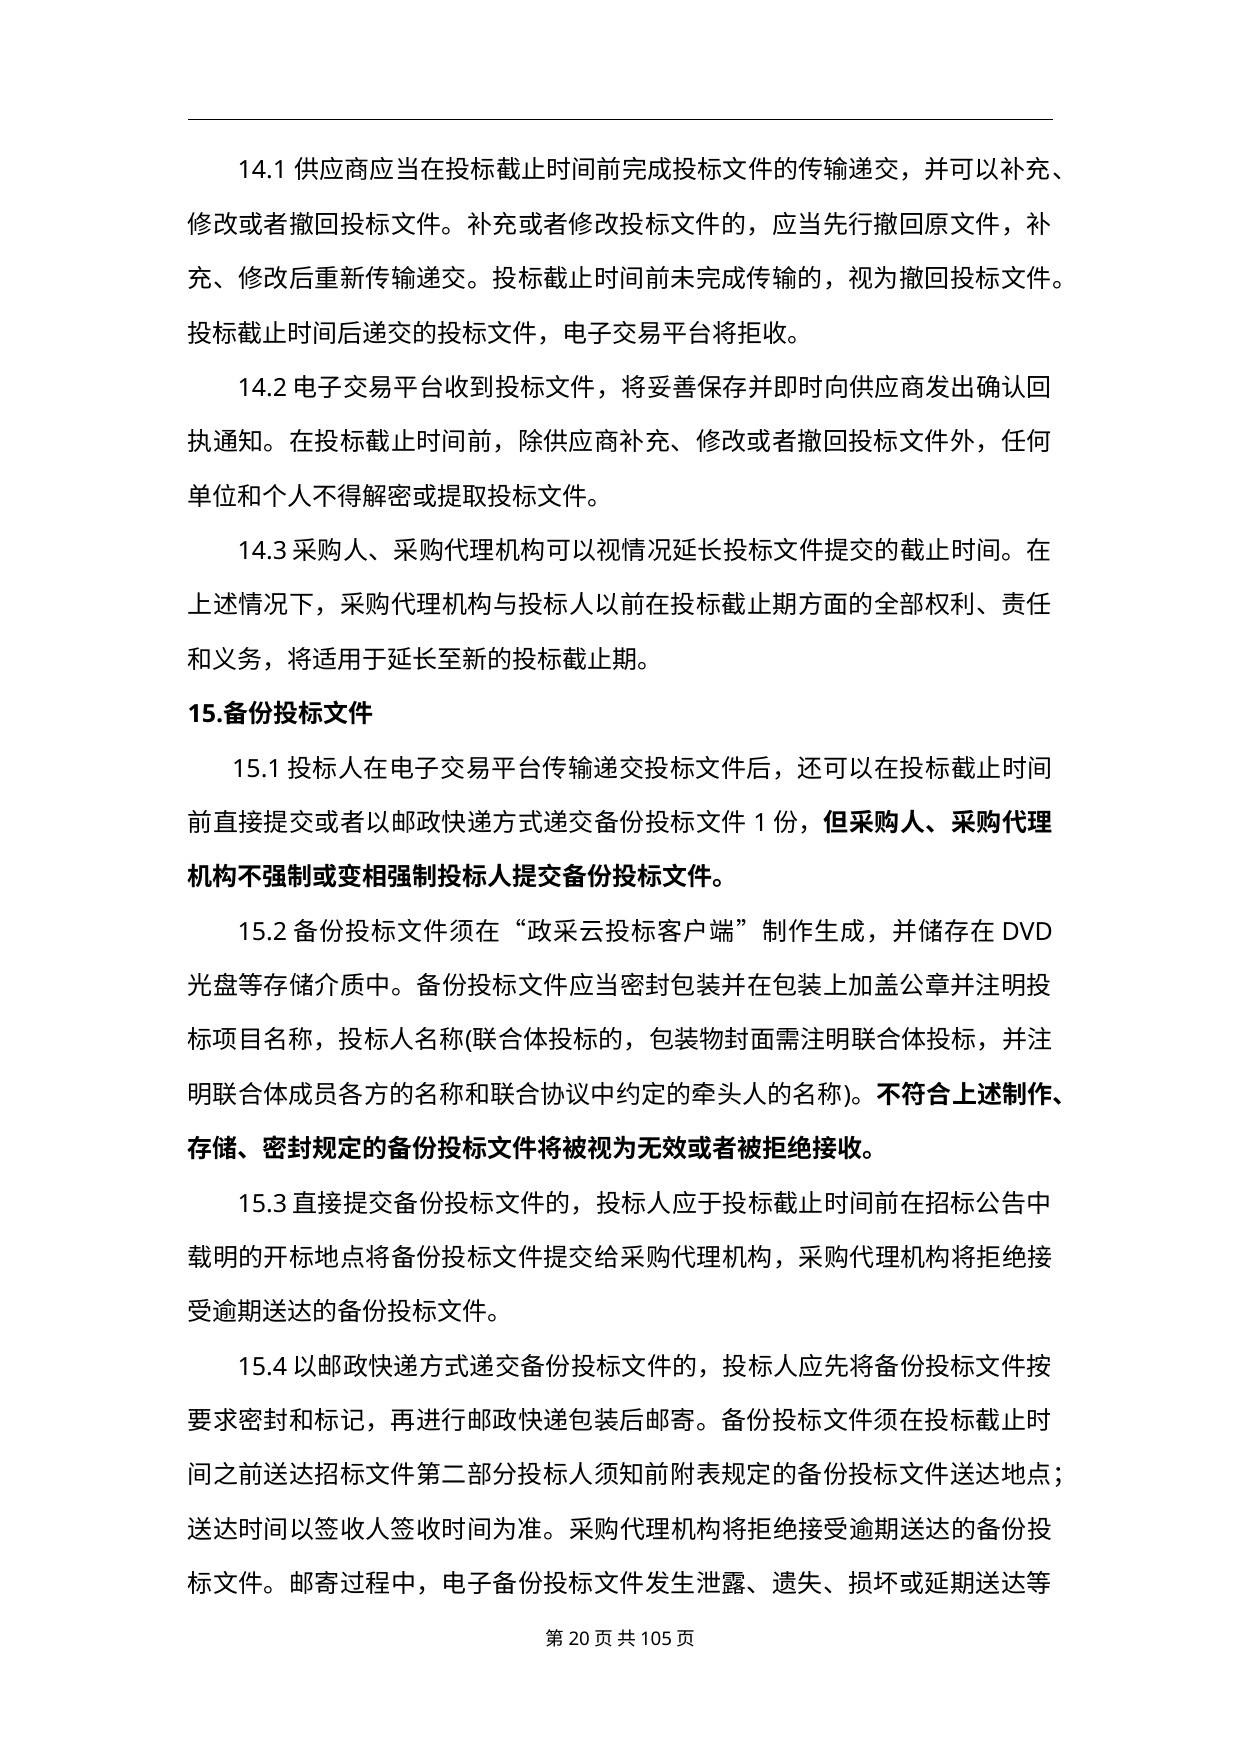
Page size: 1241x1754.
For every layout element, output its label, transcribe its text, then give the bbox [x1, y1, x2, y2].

text 14.1 供应商应当在投标截止时间前完成投标文件的传输递交，并可以补充、修改或者撤回投标文件。补充或者修改投标文件的，应当先行撤回原文件，补充、修改后重新传输递交。投标截止时间前未完成传输的，视为撤回投标文件。投标截止时间后递交的投标文件，电子交易平台将拒收。 [187, 150, 1053, 349]
text 14.2电子交易平台收到投标文件，将妥善保存并即时向供应商发出确认回执通知。在投标截止时间前，除供应商补充、修改或者撤回投标文件外，任何单位和个人不得解密或提取投标文件。 [187, 367, 1053, 512]
text 15.2备份投标文件须在“政采云投标客户端”制作生成，并储存在DVD光盘等存储介质中。备份投标文件应当密封包装并在包装上加盖公章并注明投标项目名称，投标人名称(联合体投标的，包装物封面需注明联合体投标，并注明联合体成员各方的名称和联合协议中约定的牵头人的名称)。不符合上述制作、存储、密封规定的备份投标文件将被视为无效或者被拒绝接收。 [187, 911, 1053, 1165]
text 15.3直接提交备份投标文件的，投标人应于投标截止时间前在招标公告中载明的开标地点将备份投标文件提交给采购代理机构，采购代理机构将拒绝接受逾期送达的备份投标文件。 [187, 1183, 1053, 1328]
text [187, 1346, 1053, 1600]
text 15.1投标人在电子交易平台传输递交投标文件后，还可以在投标截止时间前直接提交或者以邮政快递方式递交备份投标文件1份，但采购人、采购代理机构不强制或变相强制投标人提交备份投标文件。 [187, 748, 1053, 893]
text 15.备份投标文件 [187, 694, 1053, 730]
text 14.3采购人、采购代理机构可以视情况延长投标文件提交的截止时间。在上述情况下，采购代理机构与投标人以前在投标截止期方面的全部权利、责任和义务，将适用于延长至新的投标截止期。 [187, 531, 1053, 676]
